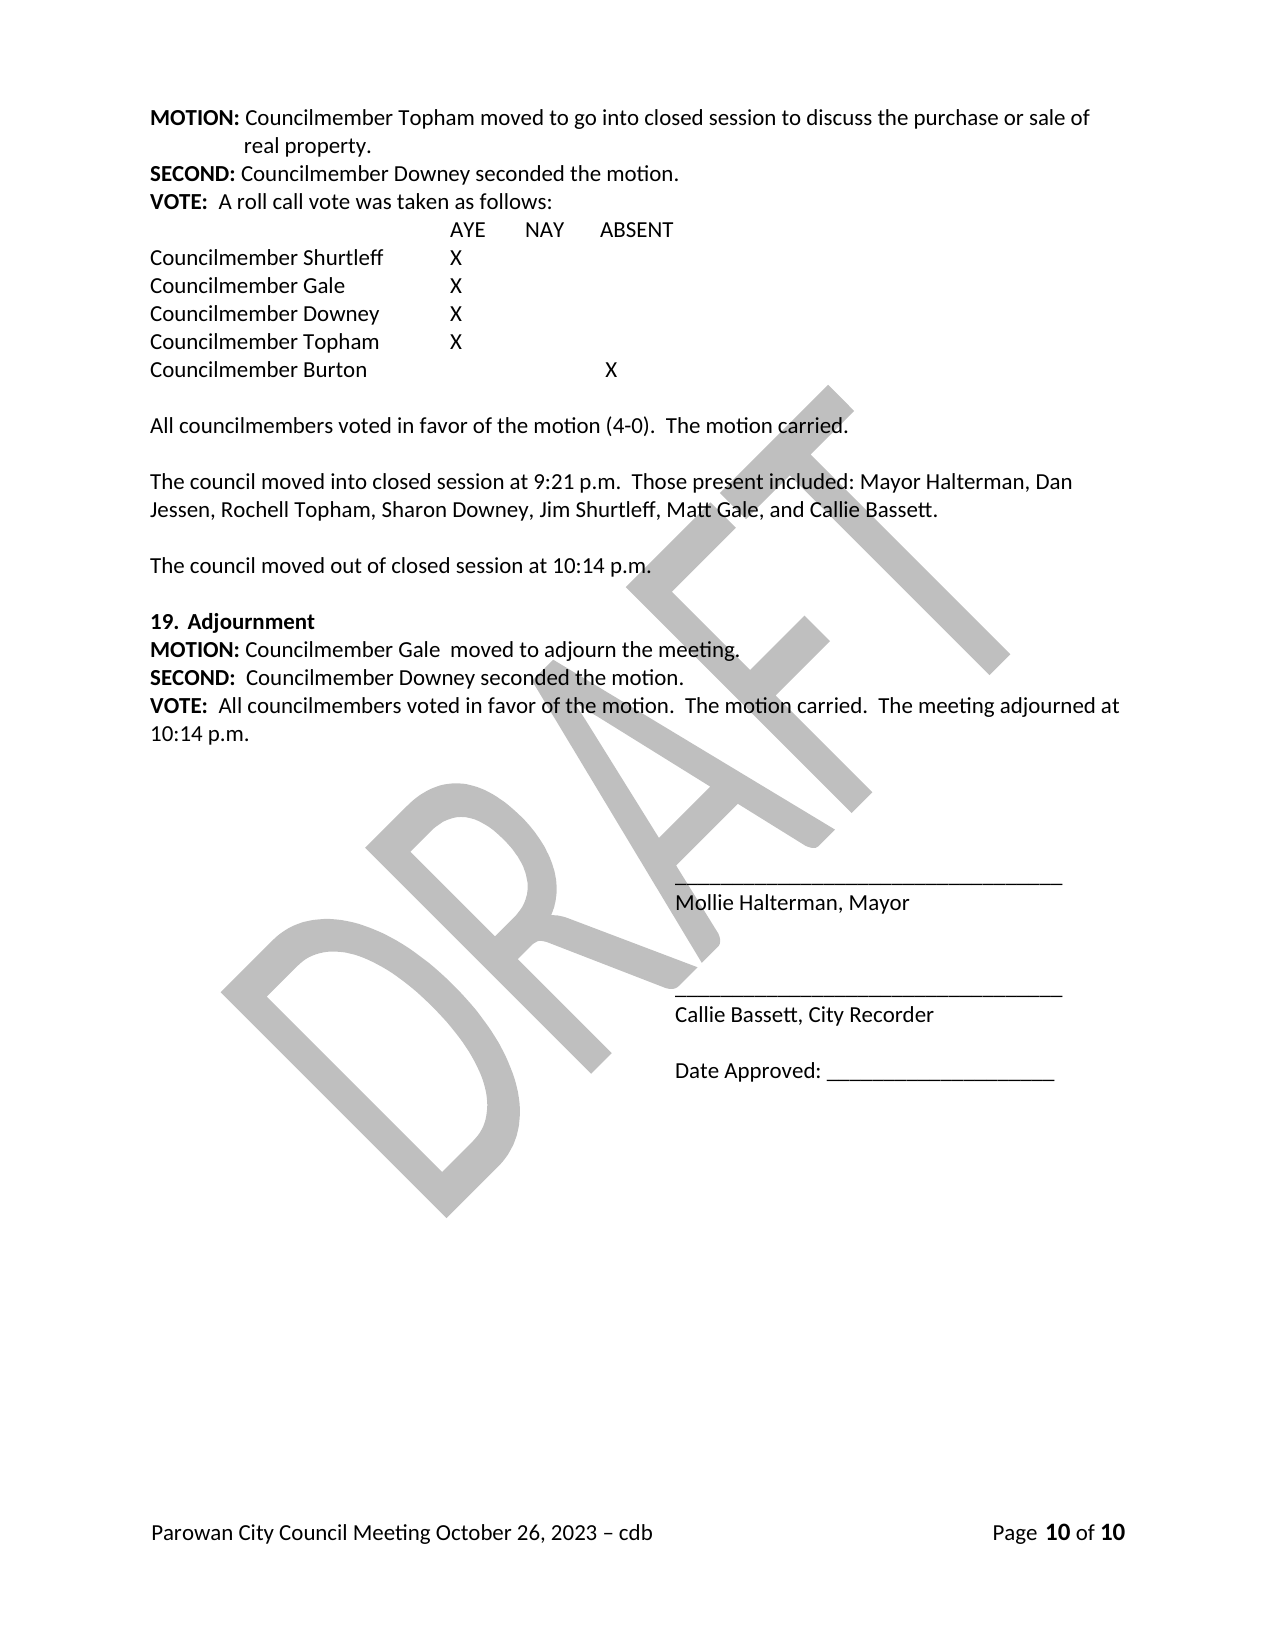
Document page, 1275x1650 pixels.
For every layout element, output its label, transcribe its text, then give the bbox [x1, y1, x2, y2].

text Councilmember Shurtleff X [150, 243, 1125, 271]
list Adjournment [150, 607, 1125, 636]
text Mollie Halterman, Mayor [150, 888, 1125, 916]
text MOTION: Councilmember Topham moved to go into closed session to discuss the purchase or sale of real property. [150, 103, 1125, 159]
text __________________________________ [150, 972, 1125, 1000]
text Councilmember Burton X [150, 355, 1125, 383]
text MOTION: Councilmember Gale moved to adjourn the meeting. [150, 636, 1125, 663]
text Councilmember Downey X [150, 299, 1125, 327]
text Councilmember Gale X [150, 271, 1125, 299]
text __________________________________ [150, 860, 1125, 888]
text All councilmembers voted in favor of the motion (4-0). The motion carried. [150, 411, 1125, 439]
text VOTE: A roll call vote was taken as follows: [150, 187, 1125, 215]
text Date Approved: ____________________ [150, 1056, 1125, 1084]
text VOTE: All councilmembers voted in favor of the motion. The motion carried. The meeting adjourned at 10:14 p.m. [150, 692, 1125, 748]
text SECOND: Councilmember Downey seconded the motion. [150, 159, 1125, 187]
text SECOND: Councilmember Downey seconded the motion. [150, 663, 1125, 692]
text AYE NAY ABSENT [150, 215, 1125, 243]
text Callie Bassett, City Recorder [150, 1000, 1125, 1028]
text Councilmember Topham X [150, 327, 1125, 355]
text The council moved into closed session at 9:21 p.m. Those present included: Mayor Halterman, Dan Jessen, Rochell Topham, Sharon Downey, Jim Shurtleff, Matt Gale, and Callie Bassett. [150, 467, 1125, 523]
text The council moved out of closed session at 10:14 p.m. [150, 551, 1125, 579]
